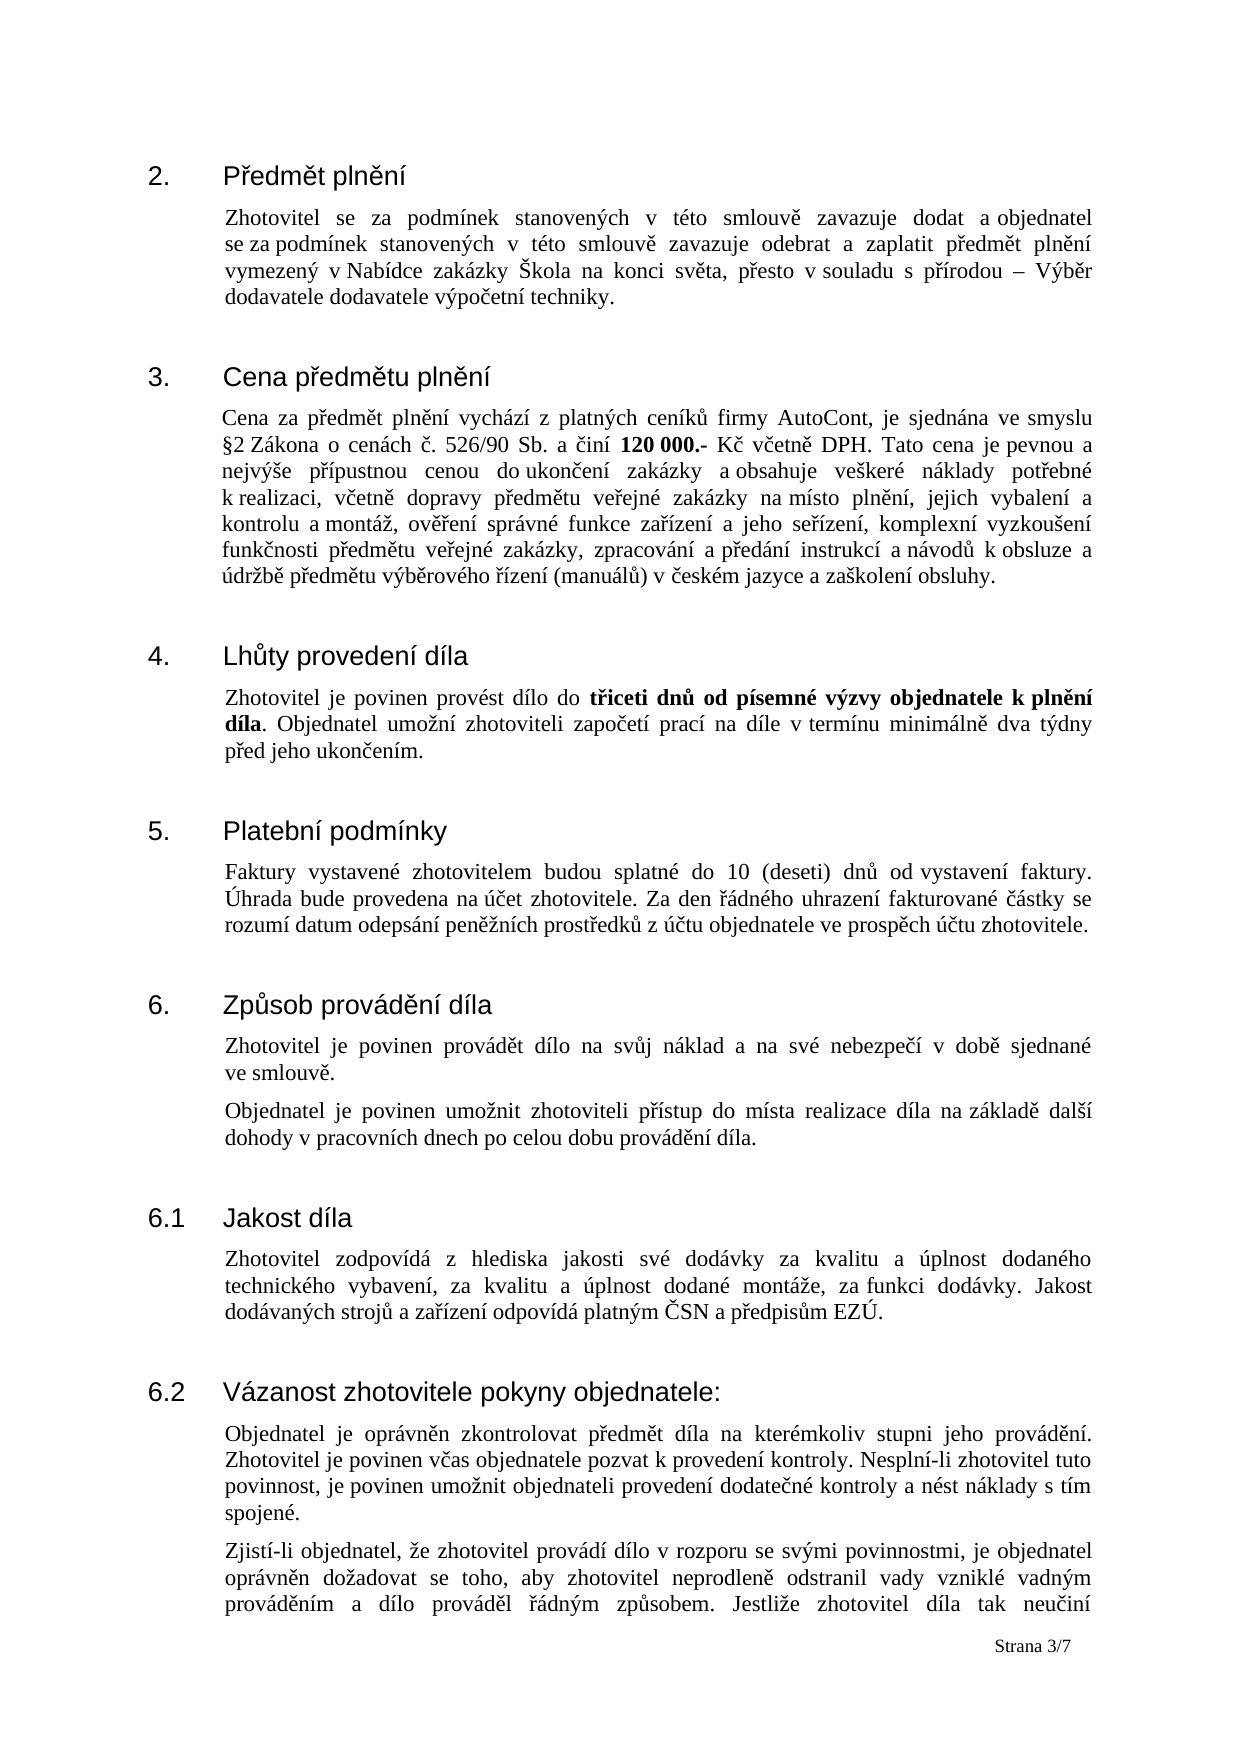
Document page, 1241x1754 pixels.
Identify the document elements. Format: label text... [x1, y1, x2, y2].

text 4. Lhůty provedení díla [148, 640, 1092, 672]
text 6.2 Vázanost zhotovitele pokyny objednatele: [148, 1376, 1092, 1407]
text 3. Cena předmětu plnění [148, 361, 1092, 392]
text Zhotovitel je povinen provádět dílo na svůj náklad a na své nebezpečí v době sjednané ve smlouvě. [224, 1032, 1092, 1085]
text Cena za předmět plnění vychází z platných ceníků firmy AutoCont, je sjednána ve smyslu §2 Zákona o cenách č. 526/90 Sb. a činí 120 000.- Kč včetně DPH. Tato cena je pevnou a nejvýše přípustnou cenou do ukončení zakázky a obsahuje veškeré náklady potřebné k realizaci, včetně dopravy předmětu veřejné zakázky na místo plnění, jejich vybalení a kontrolu a montáž, ověření správné funkce zařízení a jeho seřízení, komplexní vyzkoušení funkčnosti předmětu veřejné zakázky, zpracování a předání instrukcí a návodů k obsluze a údržbě předmětu výběrového řízení (manuálů) v českém jazyce a zaškolení obsluhy. [222, 404, 1092, 589]
text 6. Způsob provádění díla [148, 989, 1092, 1020]
text Zhotovitel se za podmínek stanovených v této smlouvě zavazuje dodat a objednatel se za podmínek stanovených v této smlouvě zavazuje odebrat a zaplatit předmět plnění vymezený v Nabídce zakázky Škola na konci světa, přesto v souladu s přírodou – Výběr dodavatele dodavatele výpočetní techniky. [224, 204, 1092, 309]
text Objednatel je oprávněn zkontrolovat předmět díla na kterémkoliv stupni jeho provádění. Zhotovitel je povinen včas objednatele pozvat k provedení kontroly. Nesplní-li zhotovitel tuto povinnost, je povinen umožnit objednateli provedení dodatečné kontroly a nést náklady s tím spojené. [224, 1419, 1092, 1525]
text 5. Platební podmínky [148, 814, 1092, 846]
text 6.1 Jakost díla [148, 1202, 1092, 1233]
text 2. Předmět plnění [148, 160, 1092, 191]
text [224, 1537, 1092, 1617]
text Zhotovitel je povinen provést dílo do třiceti dnů od písemné výzvy objednatele k plnění díla. Objednatel umožní zhotoviteli započetí prací na díle v termínu minimálně dva týdny před jeho ukončením. [224, 684, 1092, 763]
text Zhotovitel zodpovídá z hlediska jakosti své dodávky za kvalitu a úplnost dodaného technického vybavení, za kvalitu a úplnost dodané montáže, za funkci dodávky. Jakost dodávaných strojů a zařízení odpovídá platným ČSN a předpisům EZÚ. [224, 1245, 1092, 1324]
text Faktury vystavené zhotovitelem budou splatné do 10 (deseti) dnů od vystavení faktury. Úhrada bude provedena na účet zhotovitele. Za den řádného uhrazení fakturované částky se rozumí datum odepsání peněžních prostředků z účtu objednatele ve prospěch účtu zhotovitele. [224, 858, 1092, 937]
text Objednatel je povinen umožnit zhotoviteli přístup do místa realizace díla na základě další dohody v pracovních dnech po celou dobu provádění díla. [224, 1098, 1092, 1150]
